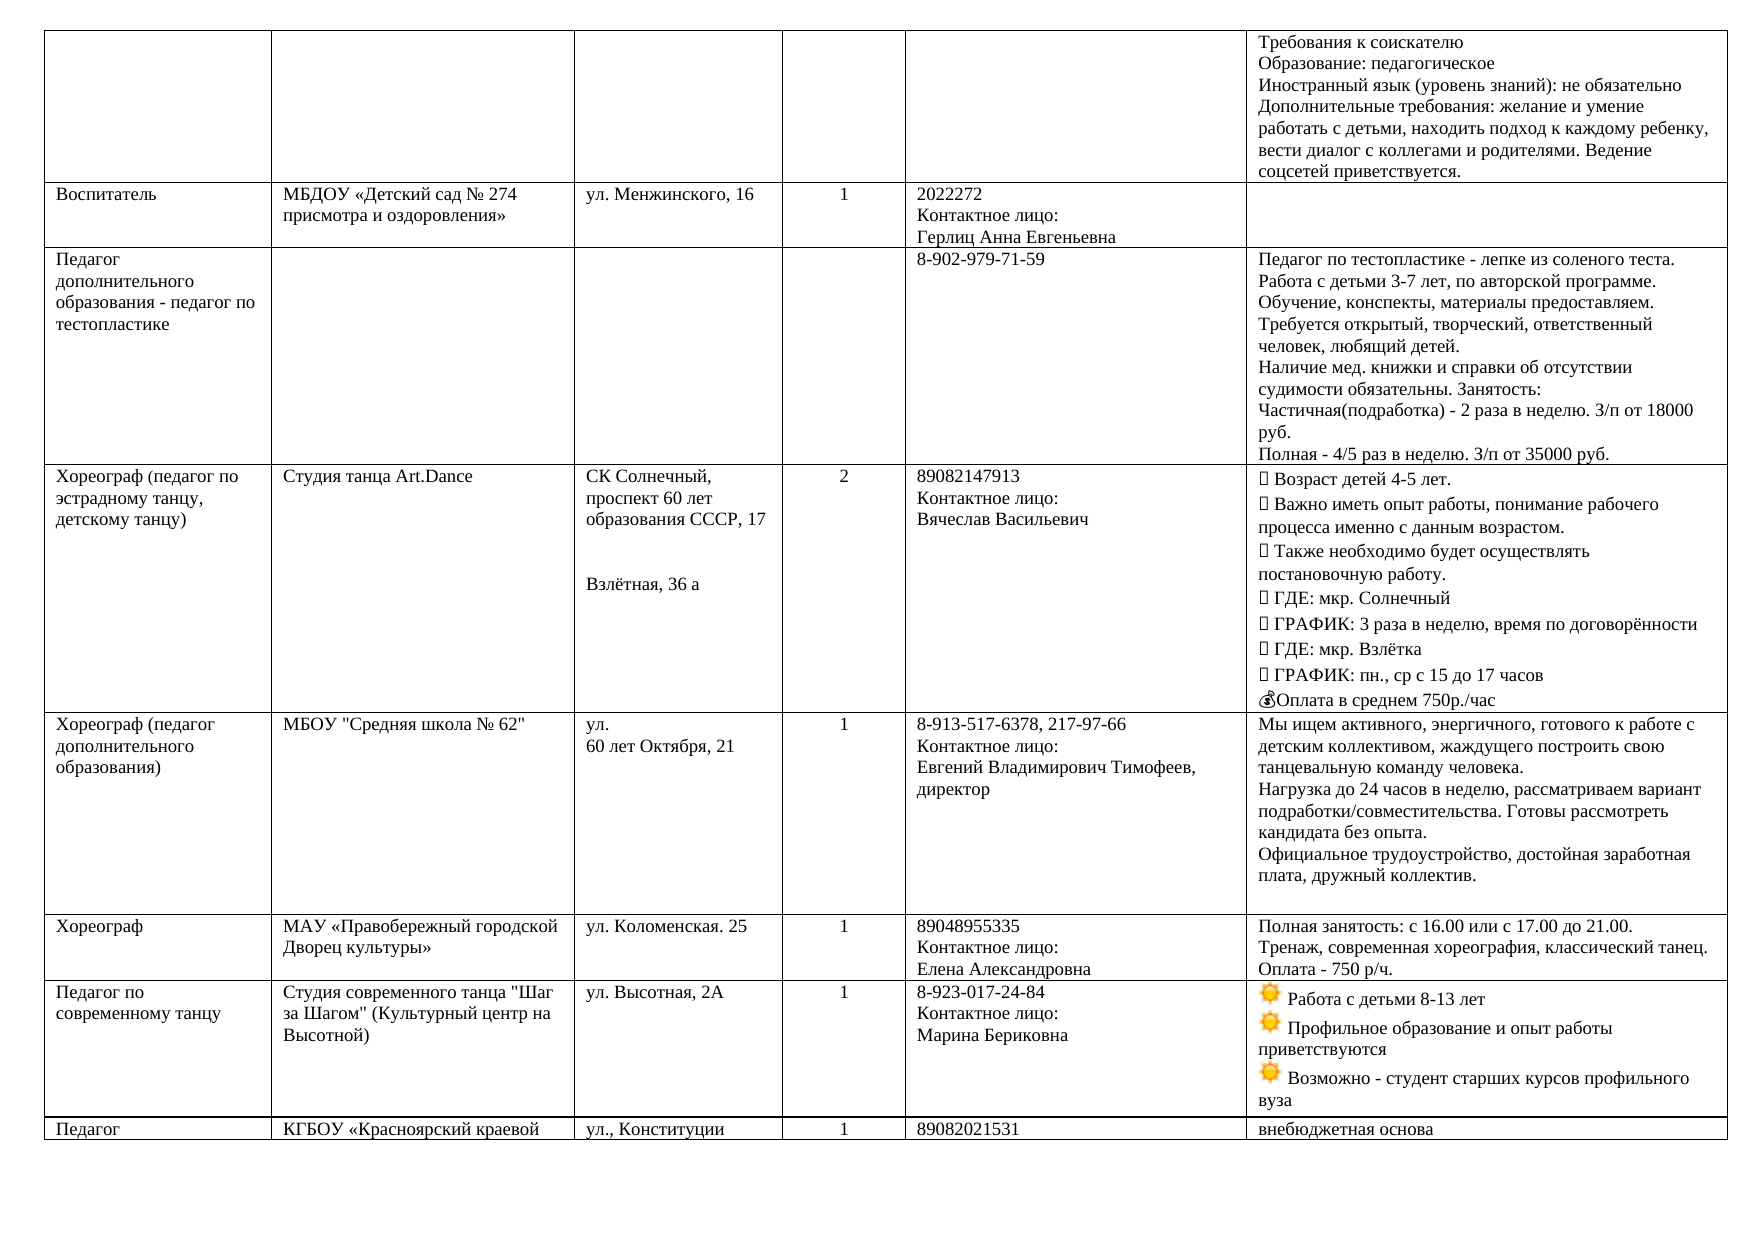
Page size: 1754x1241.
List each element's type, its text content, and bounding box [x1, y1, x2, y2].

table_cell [45, 31, 271, 182]
table_cell ул. Коломенская. 25 [575, 915, 782, 979]
table_cell Хореограф [45, 915, 271, 979]
table_cell МБДОУ «Детский сад № 274 присмотра и оздоровления» [272, 183, 574, 247]
table_cell ул. 60 лет Октября, 21 [575, 713, 782, 914]
table_cell [1247, 183, 1727, 247]
table_cell Педагог по тестопластике - лепке из соленого теста. Работа с детьми 3-7 лет, по авторской программе. Обучение, конспекты, материалы предоставляем. Требуется открытый, творческий, ответственный человек, любящий детей. Наличие мед. книжки и справки об отсутствии судимости обязательны. Занятость: Частичная(подработка) - 2 раза в неделю. З/п от 18000 руб. Полная - 4/5 раз в неделю. З/п от 35000 руб. [1247, 248, 1727, 464]
table_cell 1 [783, 915, 905, 979]
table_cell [45, 1118, 271, 1139]
table_cell 2022272 Контактное лицо: Герлиц Анна Евгеньевна [906, 183, 1246, 247]
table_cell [906, 1118, 1246, 1139]
table_cell Хореограф (педагог дополнительного образования) [45, 713, 271, 914]
table_cell [272, 248, 574, 464]
table_cell [783, 248, 905, 464]
table_cell 1 [783, 1118, 905, 1139]
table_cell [272, 1118, 574, 1139]
table_cell Студия танца Art.Dance [272, 465, 574, 712]
table_cell Педагог по современному танцу [45, 981, 271, 1116]
table_cell Работа с детьми 8-13 лет Профильное образование и опыт работы приветствуются Возможно - студент старших курсов профильного вуза [1247, 981, 1727, 1116]
table_cell 89082147913 Контактное лицо: Вячеслав Васильевич [906, 465, 1246, 712]
table_cell 🔸 Возраст детей 4-5 лет. 🔸 Важно иметь опыт работы, понимание рабочего процесса именно с данным возрастом. 🔸 Также необходимо будет осуществлять постановочную работу. 🔹 ГДЕ: мкр. Солнечный 🔹 ГРАФИК: 3 раза в неделю, время по договорённости 🔹 ГДЕ: мкр. Взлётка 🔹 ГРАФИК: пн., ср с 15 до 17 часов 💰Оплата в среднем 750р./час [1247, 465, 1727, 712]
table_cell 1 [783, 183, 905, 247]
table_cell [575, 31, 782, 182]
table_cell [575, 248, 782, 464]
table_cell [575, 1118, 782, 1139]
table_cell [1247, 31, 1727, 182]
table_cell внебюджетная основа [1247, 1118, 1727, 1139]
table_cell МАУ «Правобережный городской Дворец культуры» [272, 915, 574, 979]
table_cell 8-913-517-6378, 217-97-66 Контактное лицо: Евгений Владимирович Тимофеев, директор [906, 713, 1246, 914]
table_cell ​СК Солнечный,​проспект 60 лет образования СССР, 17 Взлётная, 36 а [575, 465, 782, 712]
table_cell Воспитатель [45, 183, 271, 247]
table_cell 1 [783, 981, 905, 1116]
picture [1258, 980, 1283, 1006]
table_cell ул. Менжинского, 16 [575, 183, 782, 247]
table_cell 8-902-979-71-59 [906, 248, 1246, 464]
table_cell 2 [783, 465, 905, 712]
table_cell 8-923-017-24-84 Контактное лицо: Марина Бериковна [906, 981, 1246, 1116]
table_cell 1 [783, 713, 905, 914]
table_cell МБОУ "Средняя школа № 62" [272, 713, 574, 914]
table_cell Хореограф (педагог по эстрадному танцу, детскому танцу) [45, 465, 271, 712]
table_cell ул. Высотная, 2А [575, 981, 782, 1116]
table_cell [272, 31, 574, 182]
table_cell Полная занятость: с 16.00 или с 17.00 до 21.00. Тренаж, современная хореография, классический танец. Оплата - 750 р/ч. [1247, 915, 1727, 979]
table_cell 89048955335 Контактное лицо: Елена Александровна [906, 915, 1246, 979]
table_cell Педагог дополнительного образования - педагог по тестопластике [45, 248, 271, 464]
table_cell Студия современного танца "Шаг за Шагом" (Культурный центр на Высотной) [272, 981, 574, 1116]
picture [1258, 1060, 1283, 1085]
table_cell 3 [783, 31, 905, 182]
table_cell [906, 31, 1246, 182]
picture [1258, 1009, 1283, 1035]
table_cell Мы ищем активного, энергичного, готового к работе с детским коллективом, жаждущего построить свою танцевальную команду человека. Нагрузка до 24 часов в неделю, рассматриваем вариант подработки/совместительства. Готовы рассмотреть кандидата без опыта. Официальное трудоустройство, достойная заработная плата, дружный коллектив. [1247, 713, 1727, 914]
